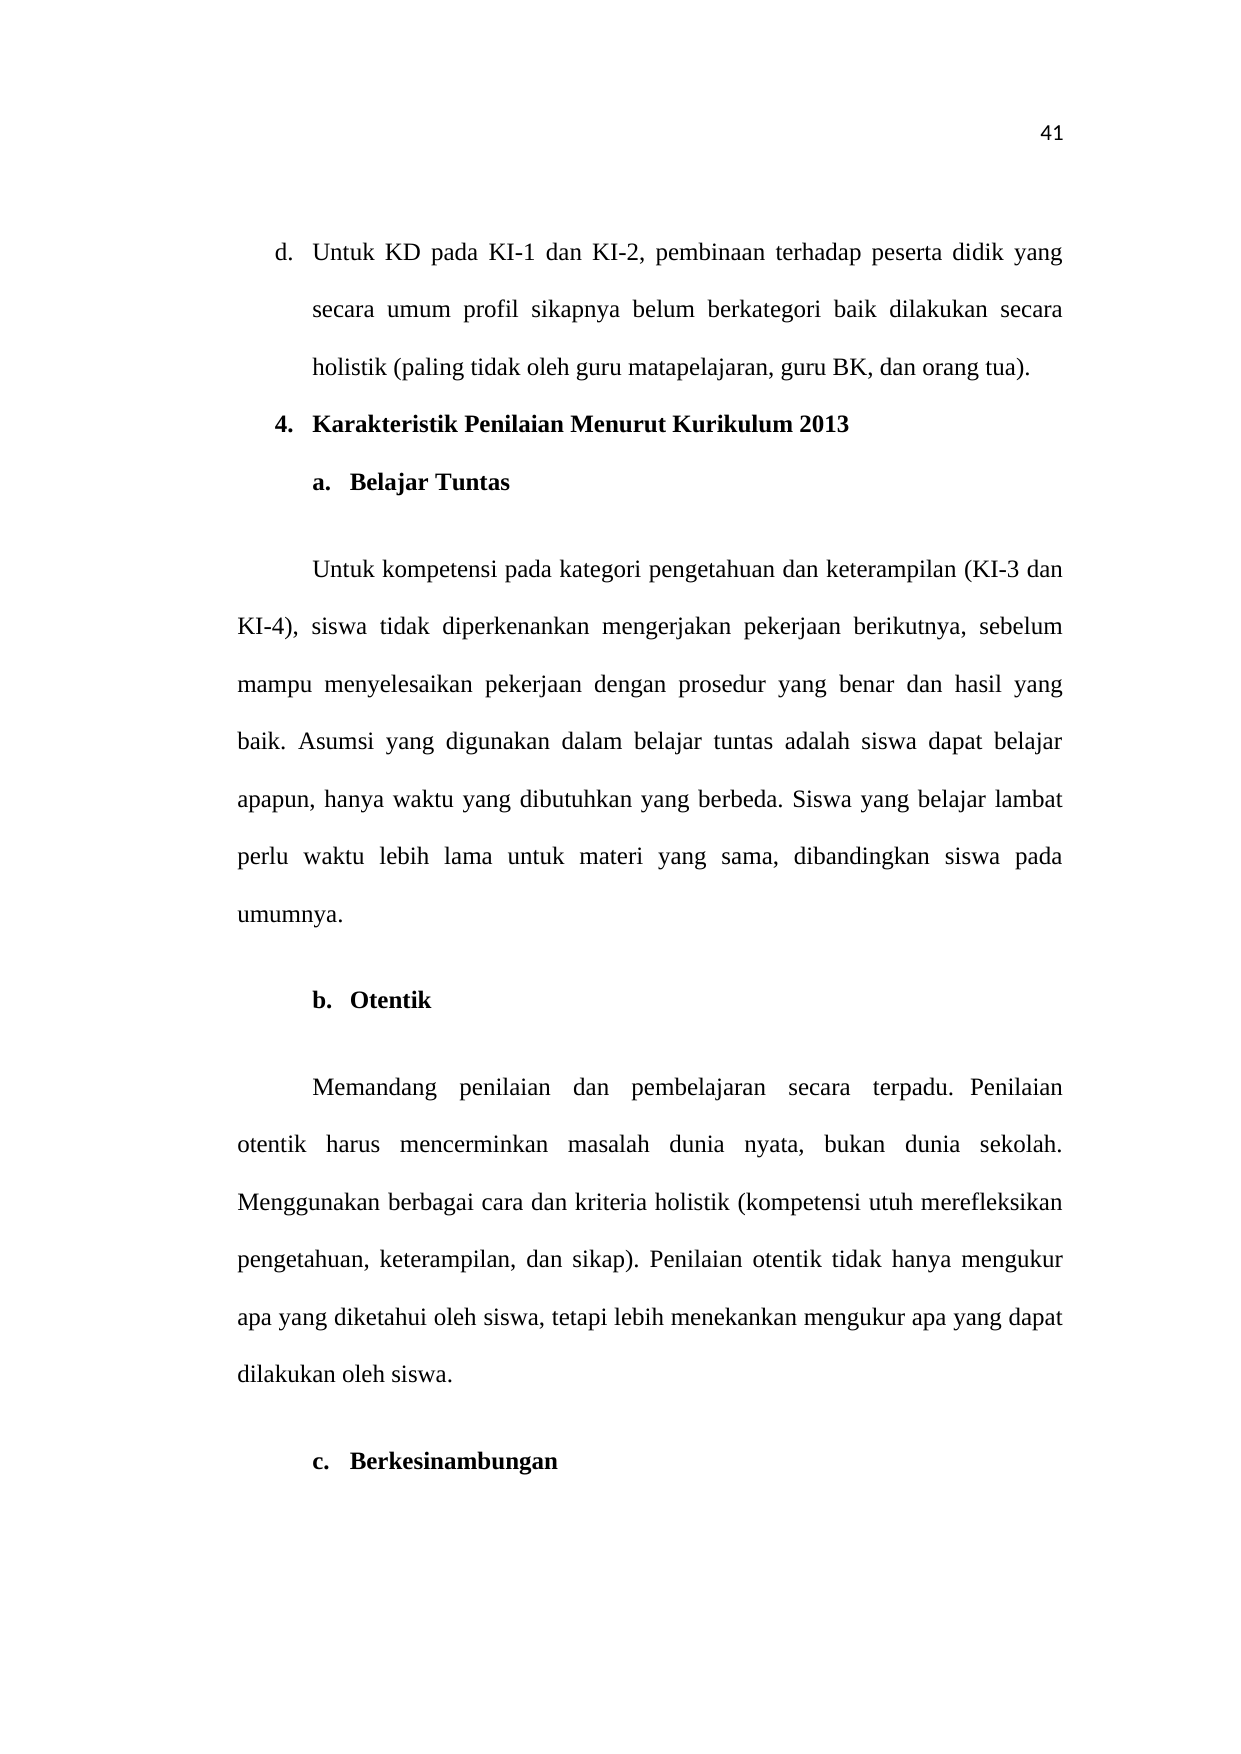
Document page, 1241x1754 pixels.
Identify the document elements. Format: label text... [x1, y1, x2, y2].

list Otentik [312, 985, 1063, 1014]
text Untuk kompetensi pada kategori pengetahuan dan keterampilan (KI-3 dan KI-4), siswa tidak diperkenankan mengerjakan pekerjaan berikutnya, sebelum mampu menyelesaikan pekerjaan dengan prosedur yang benar dan hasil yang baik. Asumsi yang digunakan dalam belajar tuntas adalah siswa dapat belajar apapun, hanya waktu yang dibutuhkan yang berbeda. Siswa yang belajar lambat perlu waktu lebih lama untuk materi yang sama, dibandingkan siswa pada umumnya. [237, 554, 1063, 927]
list Karakteristik Penilaian Menurut Kurikulum 2013 [274, 409, 1063, 438]
text Memandang penilaian dan pembelajaran secara terpadu. Penilaian otentik harus mencerminkan masalah dunia nyata, bukan dunia sekolah. Menggunakan berbagai cara dan kriteria holistik (kompetensi utuh merefleksikan pengetahuan, keterampilan, dan sikap). Penilaian otentik tidak hanya mengukur apa yang diketahui oleh siswa, tetapi lebih menekankan mengukur apa yang dapat dilakukan oleh siswa. [237, 1072, 1063, 1388]
list Untuk KD pada KI-1 dan KI-2, pembinaan terhadap peserta didik yang secara umum profil sikapnya belum berkategori baik dilakukan secara holistik (paling tidak oleh guru matapelajaran, guru BK, dan orang tua). [274, 237, 1063, 381]
list Berkesinambungan [312, 1446, 1063, 1475]
list Belajar Tuntas [312, 467, 1063, 496]
